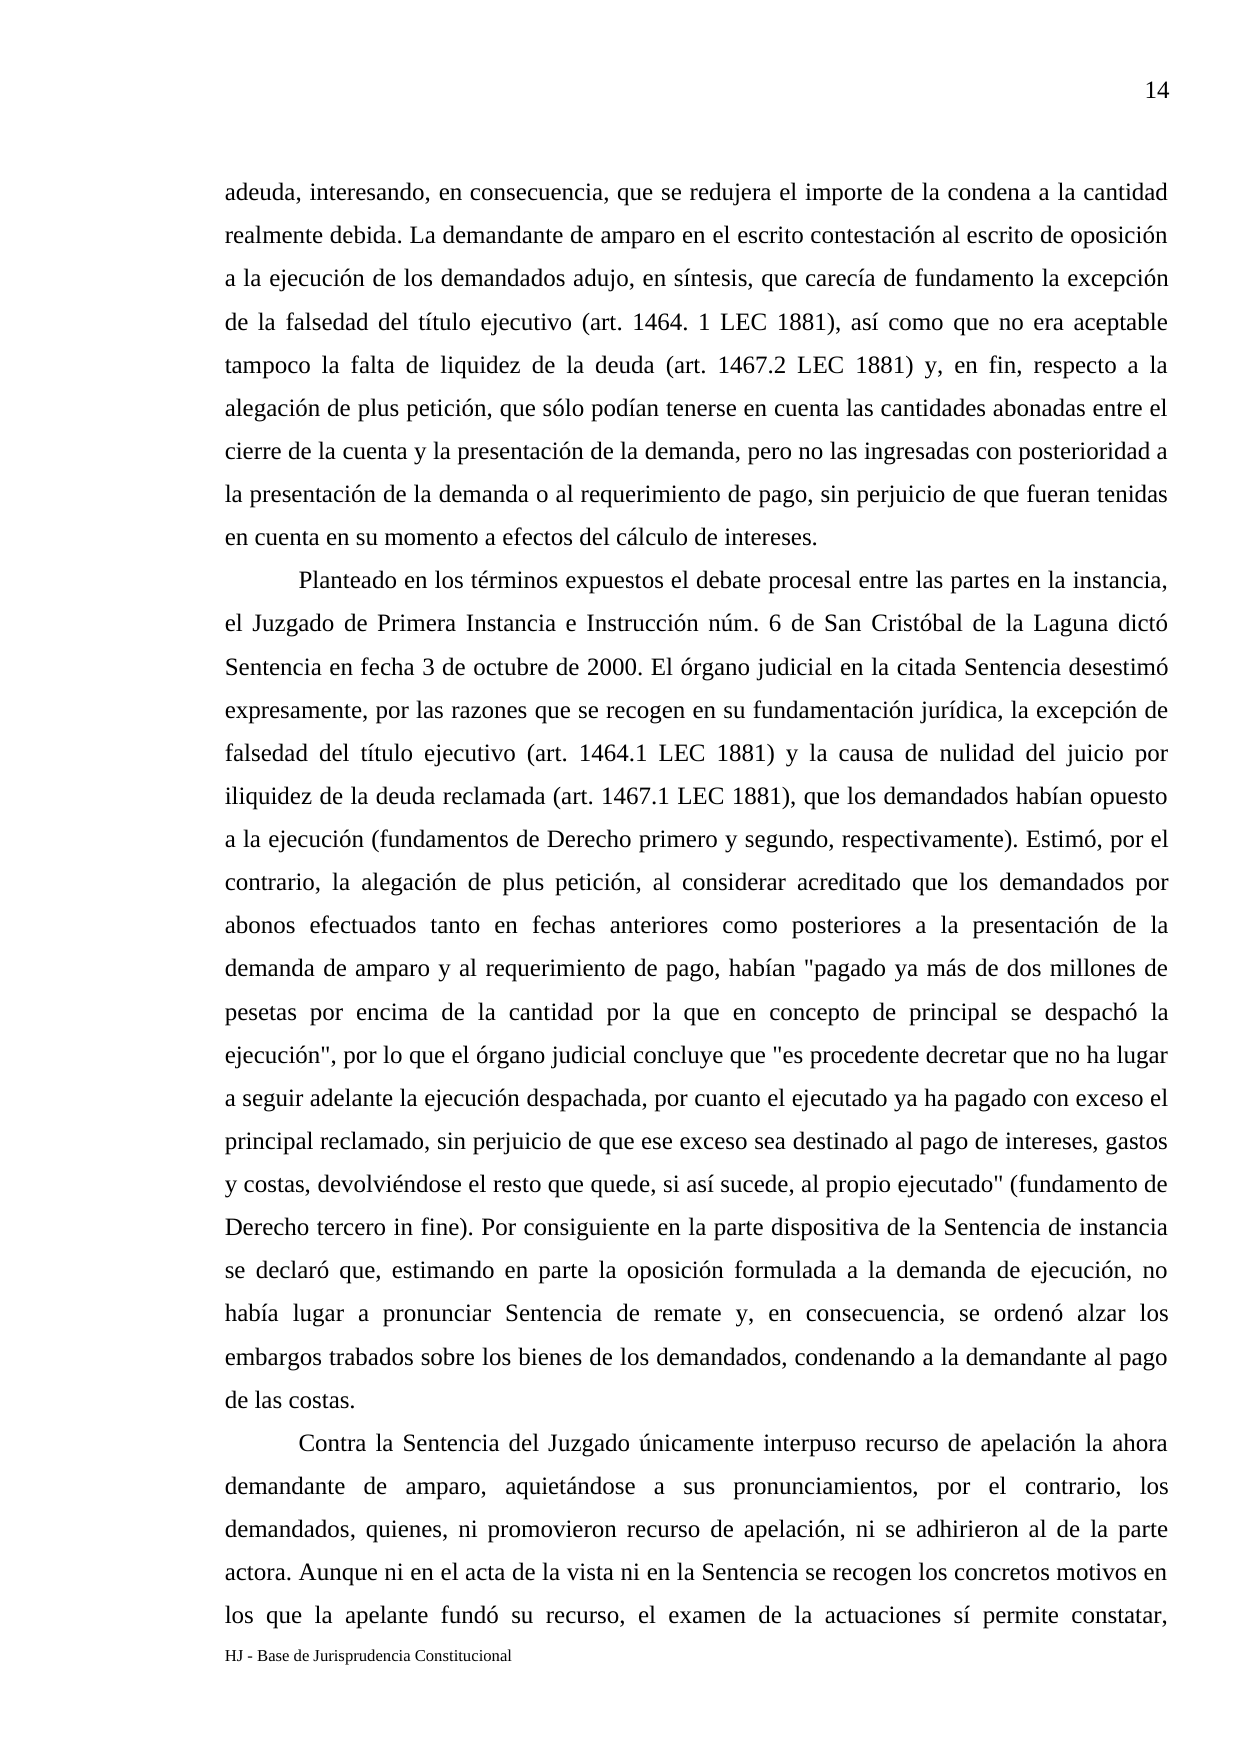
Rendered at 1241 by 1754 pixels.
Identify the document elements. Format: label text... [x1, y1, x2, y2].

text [224, 177, 1169, 551]
text Planteado en los términos expuestos el debate procesal entre las partes en la instancia, el Juzgado de Primera Instancia e Instrucción núm. 6 de San Cristóbal de la Laguna dictó Sentencia en fecha 3 de octubre de 2000. El órgano judicial en la citada Sentencia desestimó expresamente, por las razones que se recogen en su fundamentación jurídica, la excepción de falsedad del título ejecutivo (art. 1464.1 LEC 1881) y la causa de nulidad del juicio por iliquidez de la deuda reclamada (art. 1467.1 LEC 1881), que los demandados habían opuesto a la ejecución (fundamentos de Derecho primero y segundo, respectivamente). Estimó, por el contrario, la alegación de plus petición, al considerar acreditado que los demandados por abonos efectuados tanto en fechas anteriores como posteriores a la presentación de la demanda de amparo y al requerimiento de pago, habían "pagado ya más de dos millones de pesetas por encima de la cantidad por la que en concepto de principal se despachó la ejecución", por lo que el órgano judicial concluye que "es procedente decretar que no ha lugar a seguir adelante la ejecución despachada, por cuanto el ejecutado ya ha pagado con exceso el principal reclamado, sin perjuicio de que ese exceso sea destinado al pago de intereses, gastos y costas, devolviéndose el resto que quede, si así sucede, al propio ejecutado" (fundamento de Derecho tercero in fine). Por consiguiente en la parte dispositiva de la Sentencia de instancia se declaró que, estimando en parte la oposición formulada a la demanda de ejecución, no había lugar a pronunciar Sentencia de remate y, en consecuencia, se ordenó alzar los embargos trabados sobre los bienes de los demandados, condenando a la demandante al pago de las costas. [224, 565, 1169, 1413]
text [224, 1428, 1169, 1629]
